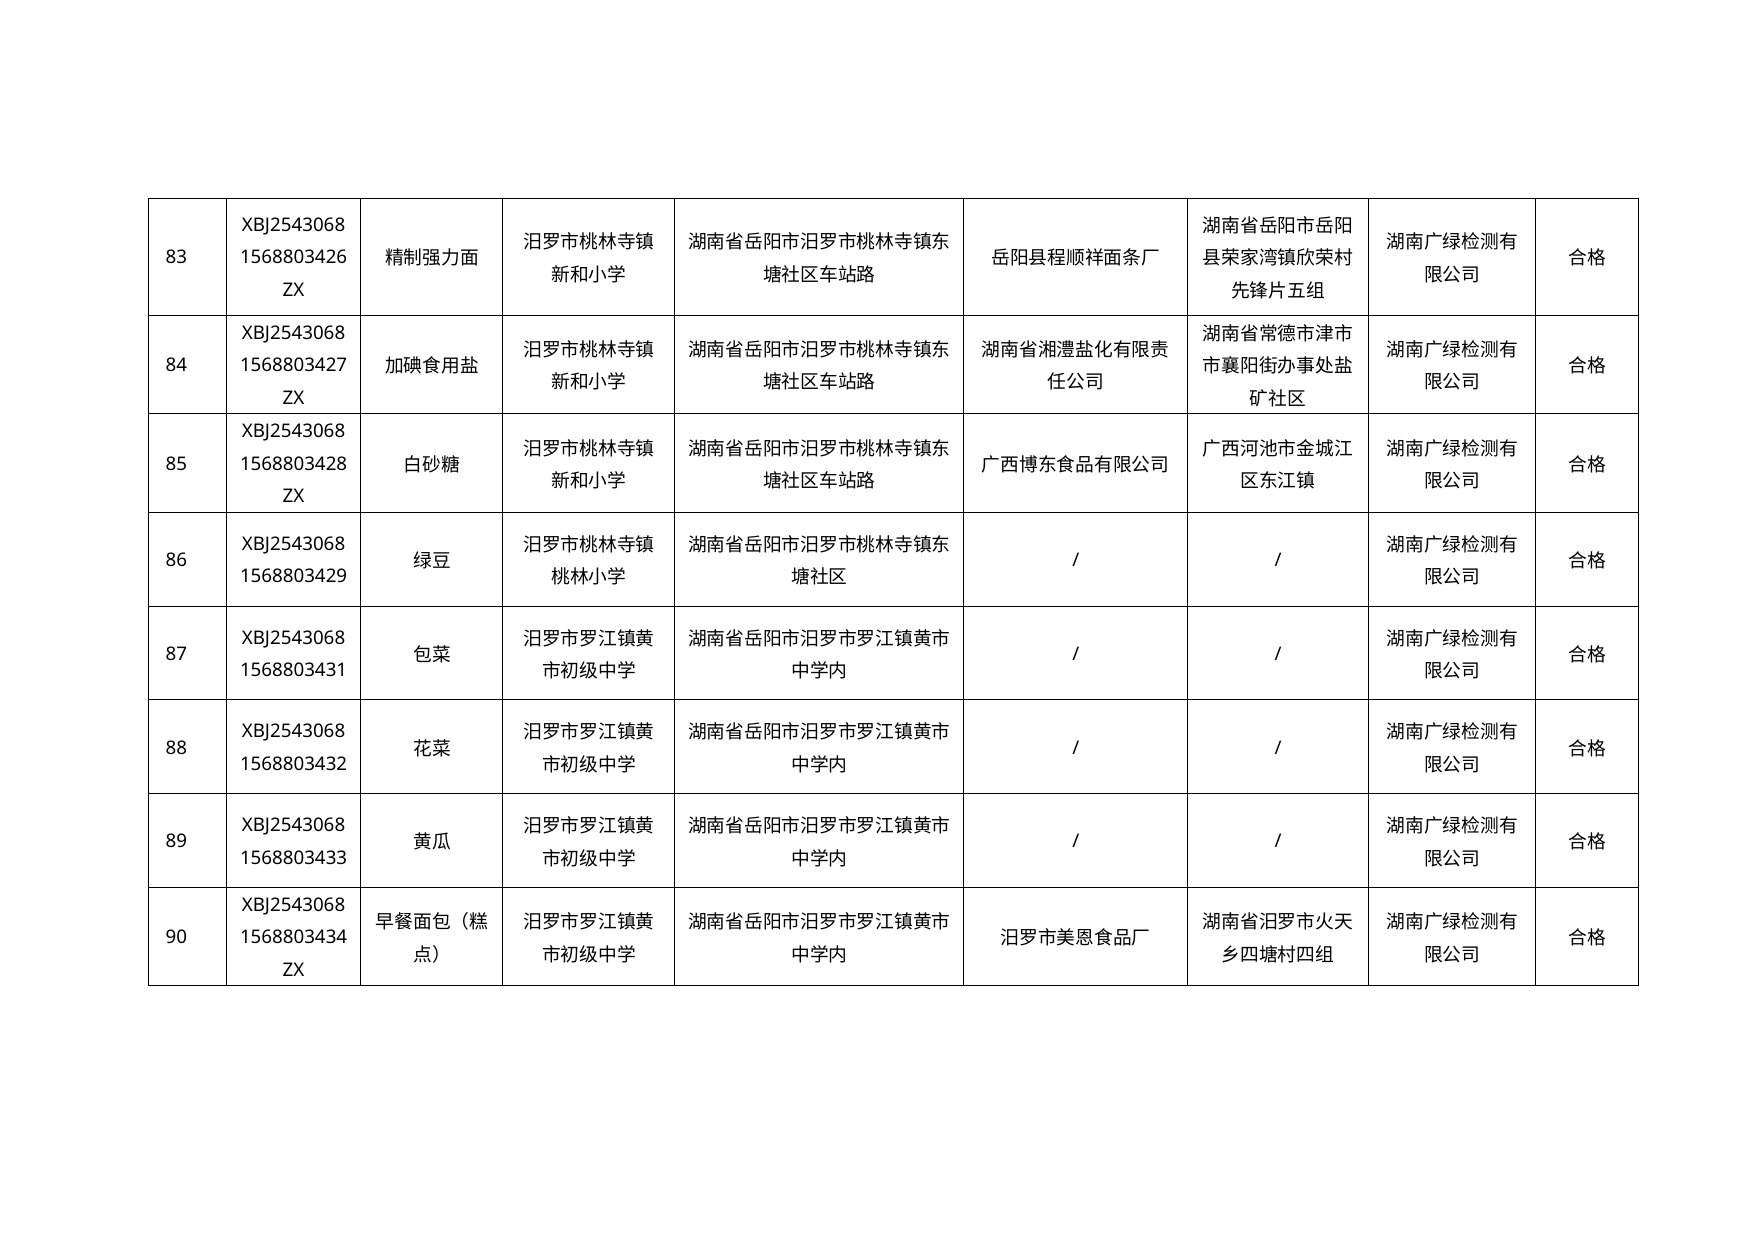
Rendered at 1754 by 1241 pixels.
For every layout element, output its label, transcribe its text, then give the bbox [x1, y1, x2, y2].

table_cell 黄瓜 [361, 794, 502, 887]
table_cell / [964, 794, 1187, 887]
table_cell 湖南省岳阳市岳阳县荣家湾镇欣荣村先锋片五组 [1188, 199, 1368, 315]
table_cell 广西博东食品有限公司 [964, 414, 1187, 512]
table_cell [149, 700, 226, 793]
table_cell XBJ25430681568803434ZX [227, 888, 360, 985]
table_cell / [964, 513, 1187, 606]
table_cell 湖南省岳阳市汨罗市罗江镇黄市中学内 [675, 607, 963, 699]
table_cell 汨罗市桃林寺镇新和小学 [503, 414, 674, 512]
table_cell 汨罗市美恩食品厂 [964, 888, 1187, 985]
table_cell 加碘食用盐 [361, 316, 502, 413]
table_cell 湖南广绿检测有限公司 [1369, 199, 1535, 315]
table_cell [149, 199, 226, 315]
table_cell 合格 [1536, 700, 1638, 793]
table_cell 汨罗市桃林寺镇桃林小学 [503, 513, 674, 606]
table_cell XBJ25430681568803433 [227, 794, 360, 887]
table_cell 湖南省岳阳市汨罗市罗江镇黄市中学内 [675, 794, 963, 887]
table_cell 湖南省岳阳市汨罗市桃林寺镇东塘社区车站路 [675, 316, 963, 413]
table_cell 湖南省岳阳市汨罗市桃林寺镇东塘社区车站路 [675, 199, 963, 315]
table_cell XBJ25430681568803431 [227, 607, 360, 699]
table_cell 湖南广绿检测有限公司 [1369, 794, 1535, 887]
table_cell 湖南省岳阳市汨罗市桃林寺镇东塘社区 [675, 513, 963, 606]
table_cell 合格 [1536, 888, 1638, 985]
table_cell XBJ25430681568803426ZX [227, 199, 360, 315]
table_cell 岳阳县程顺祥面条厂 [964, 199, 1187, 315]
table_cell XBJ25430681568803432 [227, 700, 360, 793]
table_cell [149, 888, 226, 985]
table_cell 广西河池市金城江区东江镇 [1188, 414, 1368, 512]
table_cell 湖南省常德市津市市襄阳街办事处盐矿社区 [1188, 316, 1368, 413]
table_cell 湖南省岳阳市汨罗市罗江镇黄市中学内 [675, 700, 963, 793]
table_cell 湖南省湘澧盐化有限责任公司 [964, 316, 1187, 413]
table_cell 湖南广绿检测有限公司 [1369, 513, 1535, 606]
table_cell 湖南广绿检测有限公司 [1369, 316, 1535, 413]
table_cell 湖南省岳阳市汨罗市罗江镇黄市中学内 [675, 888, 963, 985]
table_cell / [964, 607, 1187, 699]
table_cell 合格 [1536, 794, 1638, 887]
table_cell / [964, 700, 1187, 793]
table_cell / [1188, 700, 1368, 793]
table_cell 花菜 [361, 700, 502, 793]
table_cell [149, 316, 226, 413]
table_cell 湖南省岳阳市汨罗市桃林寺镇东塘社区车站路 [675, 414, 963, 512]
table_cell [149, 414, 226, 512]
table_cell 汨罗市罗江镇黄市初级中学 [503, 607, 674, 699]
table_cell 合格 [1536, 607, 1638, 699]
table_cell [149, 513, 226, 606]
table_cell 绿豆 [361, 513, 502, 606]
table_cell 湖南广绿检测有限公司 [1369, 607, 1535, 699]
table_cell 汨罗市罗江镇黄市初级中学 [503, 888, 674, 985]
table_cell 汨罗市罗江镇黄市初级中学 [503, 794, 674, 887]
table_cell XBJ25430681568803427ZX [227, 316, 360, 413]
table_cell 合格 [1536, 199, 1638, 315]
table_cell XBJ25430681568803428ZX [227, 414, 360, 512]
table_cell 合格 [1536, 316, 1638, 413]
table_cell 汨罗市桃林寺镇新和小学 [503, 199, 674, 315]
table_cell / [1188, 794, 1368, 887]
table_cell 早餐面包（糕点） [361, 888, 502, 985]
table_cell [149, 607, 226, 699]
table_cell 汨罗市罗江镇黄市初级中学 [503, 700, 674, 793]
table_cell 白砂糖 [361, 414, 502, 512]
table_cell / [1188, 513, 1368, 606]
table_cell 包菜 [361, 607, 502, 699]
table_cell XBJ25430681568803429 [227, 513, 360, 606]
table_cell 精制强力面 [361, 199, 502, 315]
table_cell / [1188, 607, 1368, 699]
table_cell 湖南广绿检测有限公司 [1369, 888, 1535, 985]
table_cell 湖南省汨罗市火天乡四塘村四组 [1188, 888, 1368, 985]
table_cell 湖南广绿检测有限公司 [1369, 700, 1535, 793]
table_cell [149, 794, 226, 887]
table_cell 汨罗市桃林寺镇新和小学 [503, 316, 674, 413]
table_cell 湖南广绿检测有限公司 [1369, 414, 1535, 512]
table_cell 合格 [1536, 513, 1638, 606]
table_cell 合格 [1536, 414, 1638, 512]
